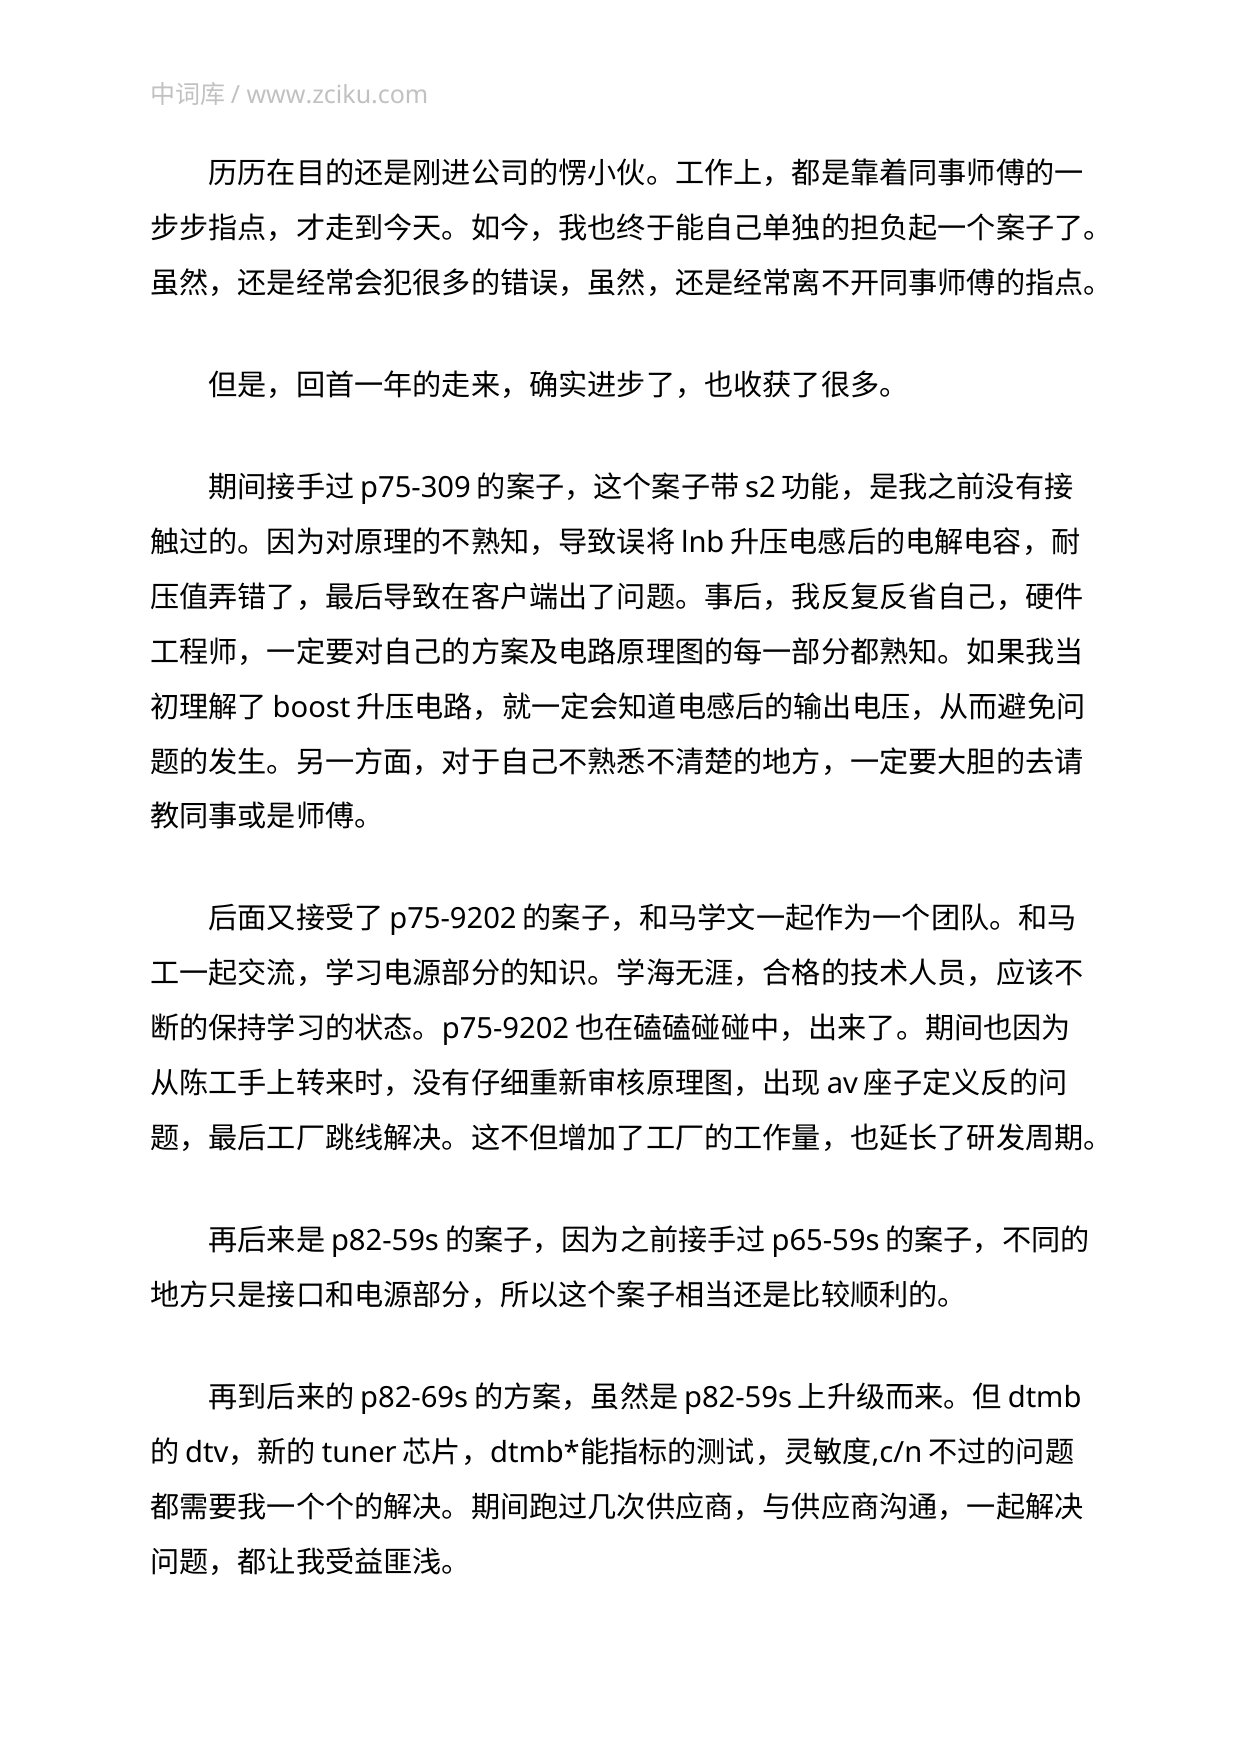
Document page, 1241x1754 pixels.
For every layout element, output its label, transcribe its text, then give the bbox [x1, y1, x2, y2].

text 再到后来的p82-69s的方案，虽然是p82-59s上升级而来。但dtmb的dtv，新的tuner芯片，dtmb*能指标的测试，灵敏度,c/n不过的问题都需要我一个个的解决。期间跑过几次供应商，与供应商沟通，一起解决问题，都让我受益匪浅。 [150, 1373, 1090, 1580]
text 期间接手过p75-309的案子，这个案子带s2功能，是我之前没有接触过的。因为对原理的不熟知，导致误将lnb升压电感后的电解电容，耐压值弄错了，最后导致在客户端出了问题。事后，我反复反省自己，硬件工程师，一定要对自己的方案及电路原理图的每一部分都熟知。如果我当初理解了boost升压电路，就一定会知道电感后的输出电压，从而避免问题的发生。另一方面，对于自己不熟悉不清楚的地方，一定要大胆的去请教同事或是师傅。 [150, 463, 1090, 835]
text 但是，回首一年的走来，确实进步了，也收获了很多。 [150, 362, 1090, 404]
text 后面又接受了p75-9202的案子，和马学文一起作为一个团队。和马工一起交流，学习电源部分的知识。学海无涯，合格的技术人员，应该不断的保持学习的状态。p75-9202也在磕磕碰碰中，出来了。期间也因为从陈工手上转来时，没有仔细重新审核原理图，出现av座子定义反的问题，最后工厂跳线解决。这不但增加了工厂的工作量，也延长了研发周期。 [150, 895, 1090, 1157]
text 再后来是p82-59s的案子，因为之前接手过p65-59s的案子，不同的地方只是接口和电源部分，所以这个案子相当还是比较顺利的。 [150, 1216, 1090, 1314]
text 历历在目的还是刚进公司的愣小伙。工作上，都是靠着同事师傅的一步步指点，才走到今天。如今，我也终于能自己单独的担负起一个案子了。虽然，还是经常会犯很多的错误，虽然，还是经常离不开同事师傅的指点。 [150, 150, 1090, 302]
